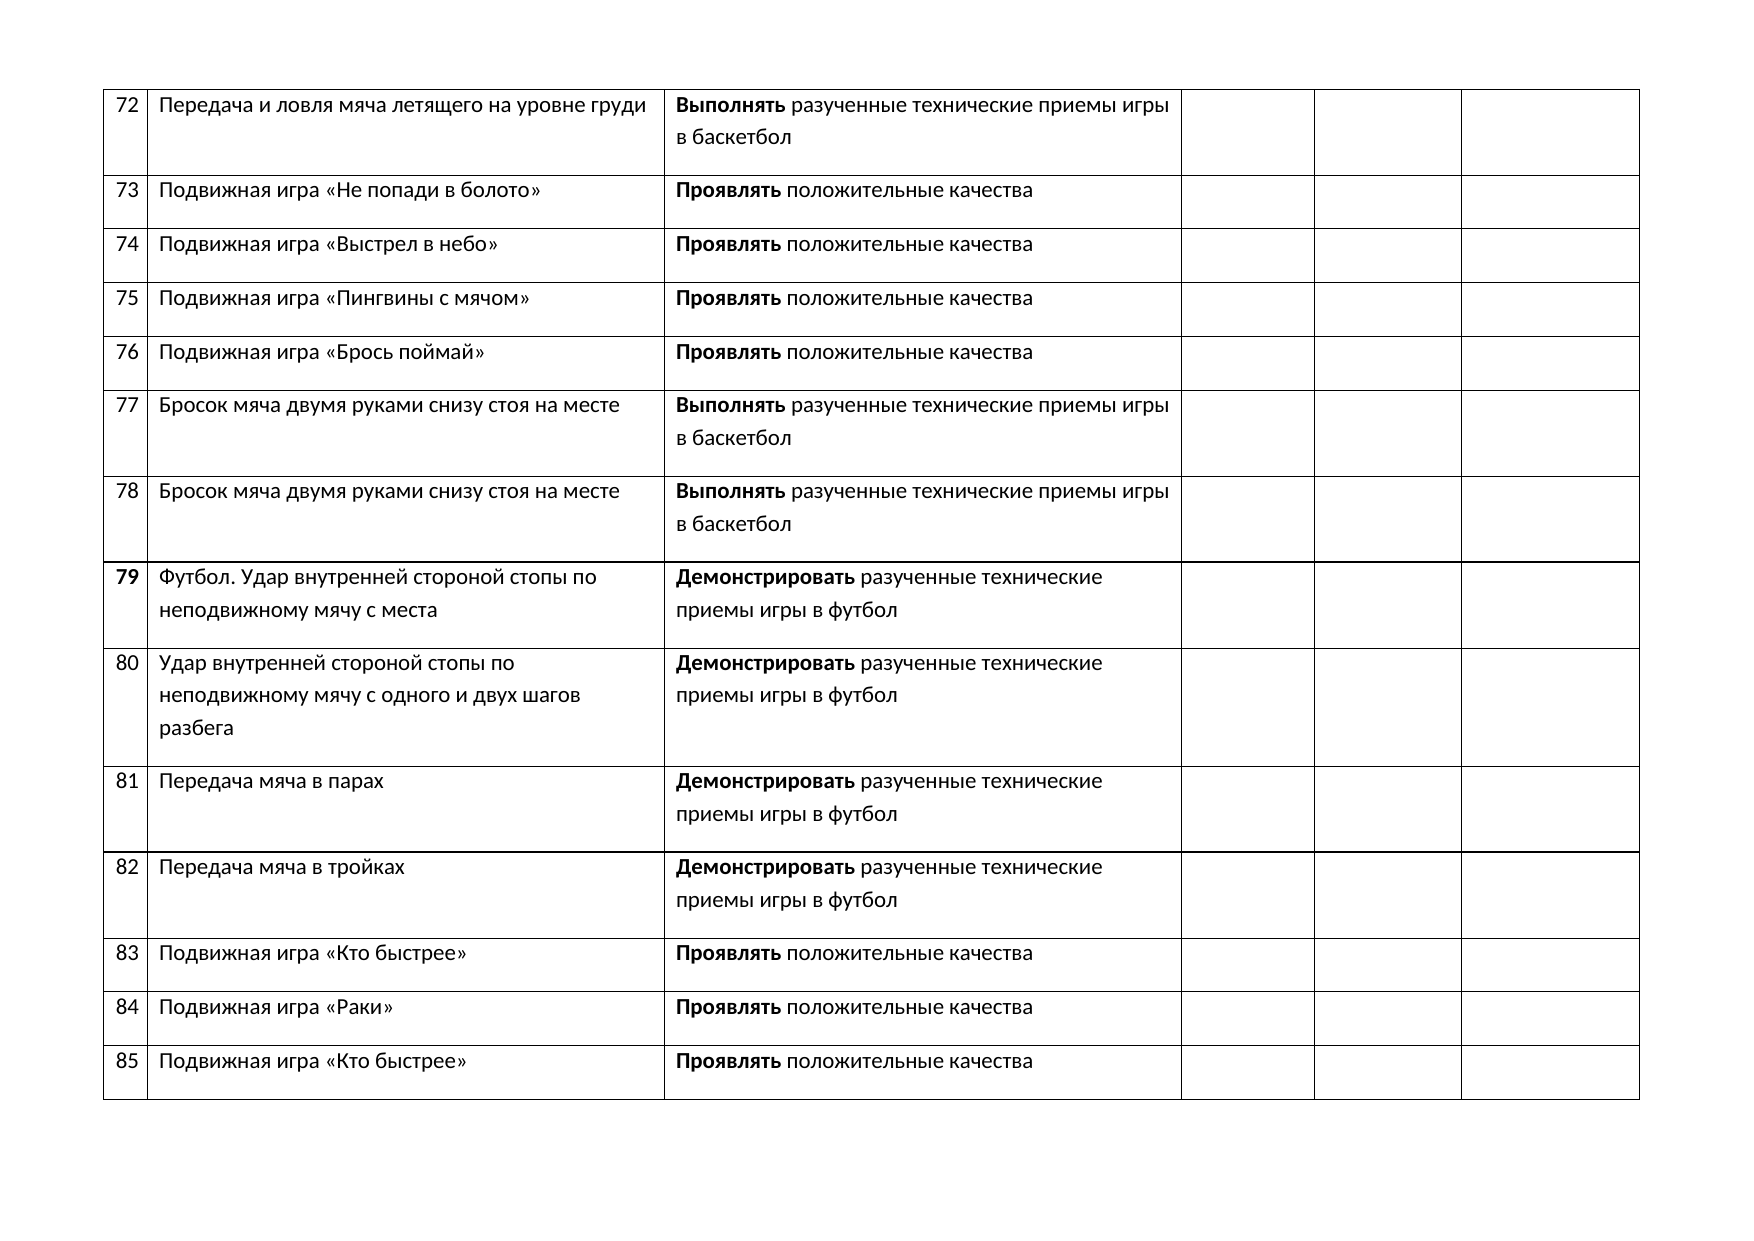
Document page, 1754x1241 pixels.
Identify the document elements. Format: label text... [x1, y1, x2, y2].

table_cell [1315, 767, 1461, 851]
table_cell Выполнять разученные технические приемы игры в баскетбол [665, 391, 1181, 476]
table_cell Удар внутренней стороной стопы по неподвижному мячу с одного и двух шагов разбега [148, 649, 664, 766]
table_cell [1182, 229, 1314, 282]
table_cell [1182, 649, 1314, 766]
table_cell [1182, 391, 1314, 476]
table_cell Футбол. Удар внутренней стороной стопы по неподвижному мячу с места [148, 563, 664, 647]
table_cell Проявлять положительные качества [665, 176, 1181, 228]
table_cell [1182, 853, 1314, 937]
table_cell 79 [104, 563, 147, 647]
table_cell [1462, 939, 1639, 991]
table_cell [1182, 337, 1314, 389]
table_cell [1315, 477, 1461, 561]
table_cell [1182, 767, 1314, 851]
table_cell [1182, 90, 1314, 174]
table_cell [1462, 563, 1639, 647]
table_cell Проявлять положительные качества [665, 283, 1181, 336]
table_cell [1315, 337, 1461, 389]
table_cell Демонстрировать разученные технические приемы игры в футбол [665, 563, 1181, 647]
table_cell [665, 90, 1181, 174]
table_cell Проявлять положительные качества [665, 992, 1181, 1045]
table_cell Демонстрировать разученные технические приемы игры в футбол [665, 853, 1181, 937]
table_cell 81 [104, 767, 147, 851]
table_cell [1315, 176, 1461, 228]
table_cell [665, 1046, 1181, 1099]
table_cell 85 [104, 1046, 147, 1099]
table_cell 76 [104, 337, 147, 389]
table_cell Подвижная игра «Брось поймай» [148, 337, 664, 389]
table_cell 75 [104, 283, 147, 336]
table_cell 80 [104, 649, 147, 766]
table_cell Демонстрировать разученные технические приемы игры в футбол [665, 767, 1181, 851]
table_cell [1315, 283, 1461, 336]
table_cell Подвижная игра «Пингвины с мячом» [148, 283, 664, 336]
table_cell Проявлять положительные качества [665, 939, 1181, 991]
table_cell [1462, 391, 1639, 476]
table_cell Выполнять разученные технические приемы игры в баскетбол [665, 477, 1181, 561]
table_cell [1315, 992, 1461, 1045]
table_cell [1182, 176, 1314, 228]
table_cell [1462, 229, 1639, 282]
table_cell Подвижная игра «Не попади в болото» [148, 176, 664, 228]
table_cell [148, 90, 664, 174]
table_cell Проявлять положительные качества [665, 337, 1181, 389]
table_cell [1462, 1046, 1639, 1099]
table_cell Подвижная игра «Раки» [148, 992, 664, 1045]
table_cell [1462, 176, 1639, 228]
table_cell [1182, 1046, 1314, 1099]
table_cell [1182, 939, 1314, 991]
table_cell 84 [104, 992, 147, 1045]
table_cell [1182, 477, 1314, 561]
table_cell [1315, 939, 1461, 991]
table_cell 72 [104, 90, 147, 174]
table_cell [1462, 649, 1639, 766]
table_cell [1462, 90, 1639, 174]
table_cell [1315, 1046, 1461, 1099]
table_cell [1182, 563, 1314, 647]
table_cell 77 [104, 391, 147, 476]
table_cell Подвижная игра «Кто быстрее» [148, 939, 664, 991]
table_cell [1315, 853, 1461, 937]
table_cell 83 [104, 939, 147, 991]
table_cell [1462, 337, 1639, 389]
table_cell [1315, 90, 1461, 174]
table_cell 78 [104, 477, 147, 561]
table_cell Подвижная игра «Кто быстрее» [148, 1046, 664, 1099]
table_cell Передача мяча в тройках [148, 853, 664, 937]
table_cell [1462, 853, 1639, 937]
table_cell [1315, 649, 1461, 766]
table_cell 73 [104, 176, 147, 228]
table_cell [1315, 229, 1461, 282]
table_cell Демонстрировать разученные технические приемы игры в футбол [665, 649, 1181, 766]
table_cell Подвижная игра «Выстрел в небо» [148, 229, 664, 282]
table_cell 74 [104, 229, 147, 282]
table_cell [1462, 992, 1639, 1045]
table_cell [1315, 391, 1461, 476]
table_cell 82 [104, 853, 147, 937]
table_cell Передача мяча в парах [148, 767, 664, 851]
table_cell [1182, 992, 1314, 1045]
table_cell Бросок мяча двумя руками снизу стоя на месте [148, 391, 664, 476]
table_cell Проявлять положительные качества [665, 229, 1181, 282]
table_cell [1315, 563, 1461, 647]
table_cell [1462, 477, 1639, 561]
table_cell [1182, 283, 1314, 336]
table_cell [1462, 767, 1639, 851]
table_cell [1462, 283, 1639, 336]
table_cell Бросок мяча двумя руками снизу стоя на месте [148, 477, 664, 561]
